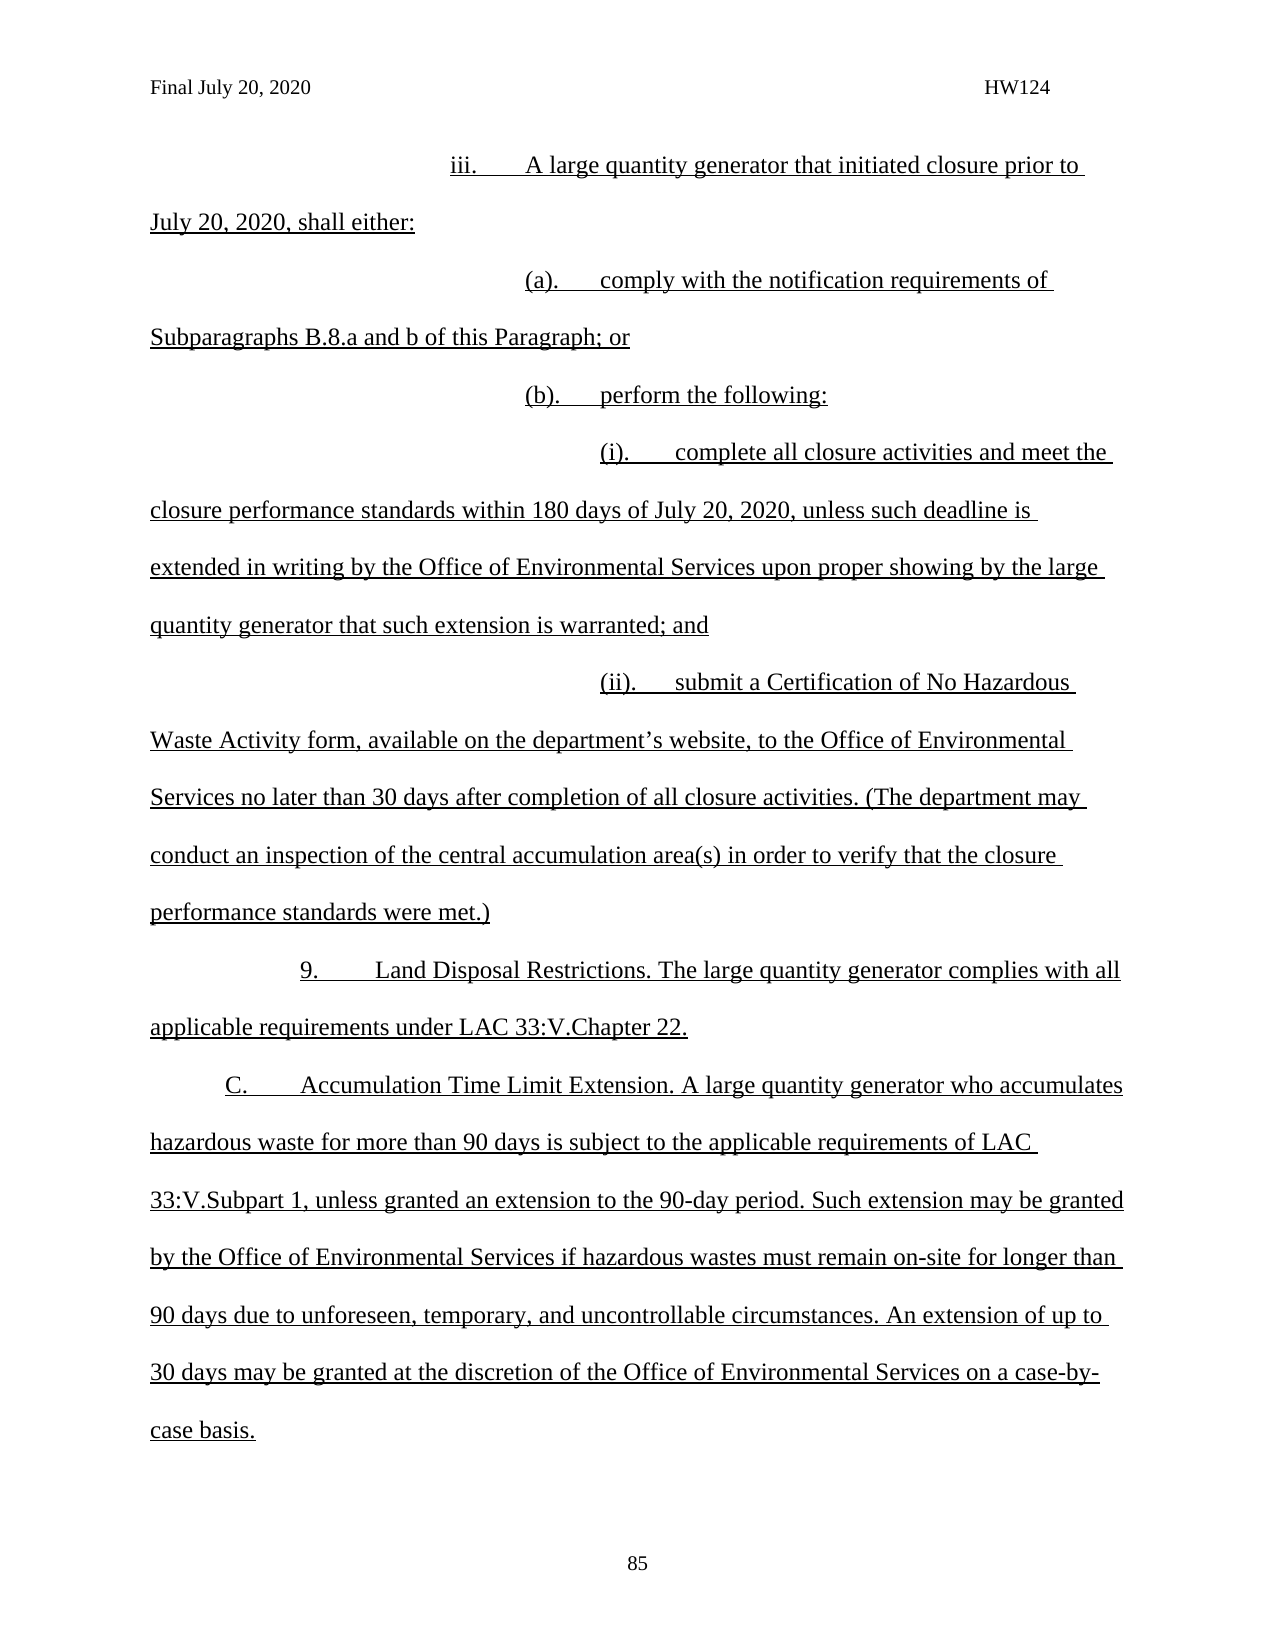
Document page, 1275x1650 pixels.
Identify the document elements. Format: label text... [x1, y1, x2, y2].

text (a). comply with the notification requirements of Subparagraphs B.8.a and b of this Paragraph; or [150, 265, 1125, 351]
text (ii). submit a Certification of No Hazardous Waste Activity form, available on the department’s website, to the Office of Environmental Services no later than 30 days after completion of all closure activities. (The department may conduct an inspection of the central accumulation area(s) in order to verify that the closure performance standards were met.) [150, 667, 1125, 926]
text C. Accumulation Time Limit Extension. A large quantity generator who accumulates hazardous waste for more than 90 days is subject to the applicable requirements of LAC 33:V.Subpart 1, unless granted an extension to the 90-day period. Such extension may be granted by the Office of Environmental Services if hazardous wastes must remain on-site for longer than 90 days due to unforeseen, temporary, and uncontrollable circumstances. An extension of up to 30 days may be granted at the discretion of the Office of Environmental Services on a case-by-case basis. [150, 1070, 1125, 1444]
text (i). complete all closure activities and meet the closure performance standards within 180 days of July 20, 2020, unless such deadline is extended in writing by the Office of Environmental Services upon proper showing by the large quantity generator that such extension is warranted; and [150, 437, 1125, 639]
text 9. Land Disposal Restrictions. The large quantity generator complies with all applicable requirements under LAC 33:V.Chapter 22. [150, 955, 1125, 1041]
text (b). perform the following: [150, 380, 1125, 409]
text iii. A large quantity generator that initiated closure prior to July 20, 2020, shall either: [150, 150, 1125, 236]
